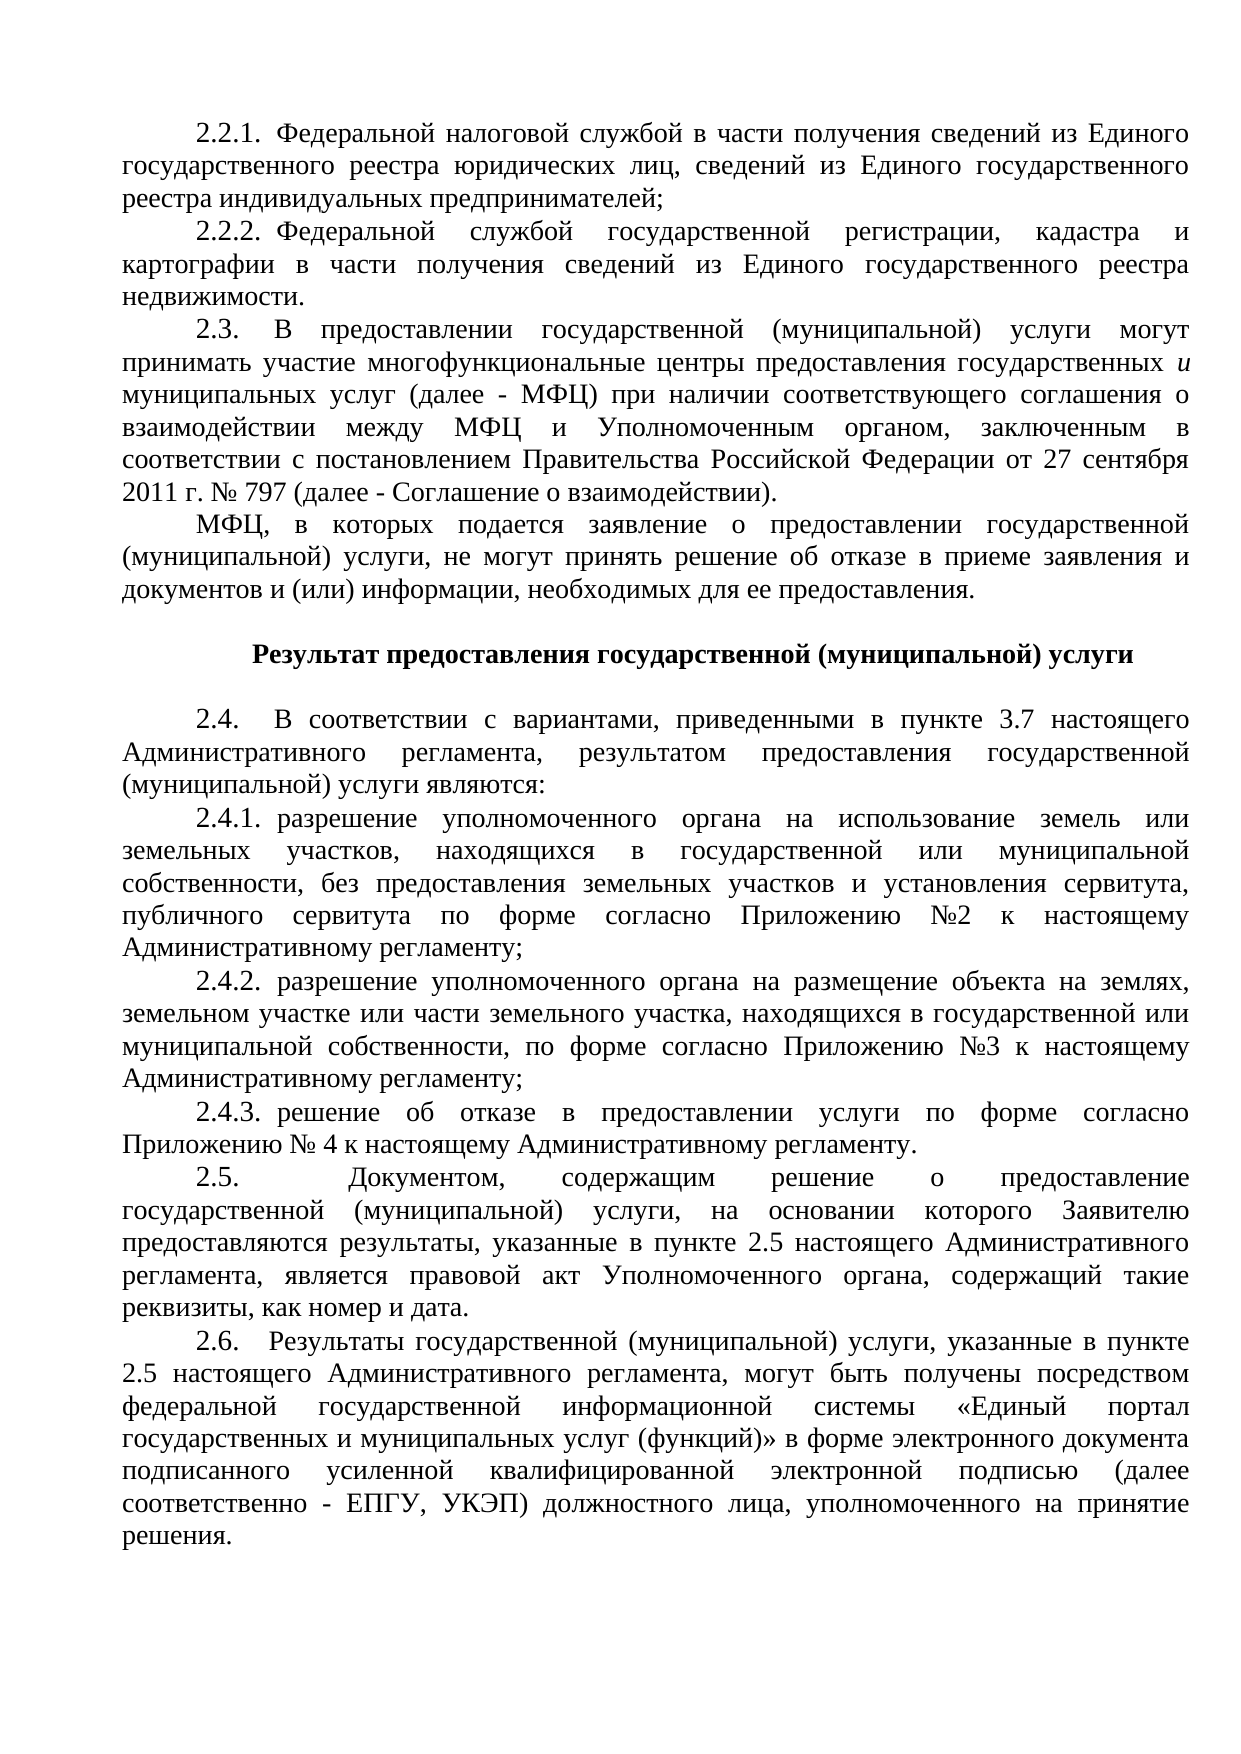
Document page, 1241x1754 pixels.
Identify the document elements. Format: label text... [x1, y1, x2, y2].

list Федеральной налоговой службой в части получения сведений из Единого государственного реестра юридических лиц, сведений из Единого государственного реестра индивидуальных предпринимателей; [122, 115, 1191, 213]
text МФЦ, в которых подается заявление о предоставлении государственной (муниципальной) услуги, не могут принять решение об отказе в приеме заявления и документов и (или) информации, необходимых для ее предоставления. [122, 507, 1191, 604]
list В соответствии с вариантами, приведенными в пункте 3.7 настоящего Административного регламента, результатом предоставления государственной (муниципальной) услуги являются: [122, 701, 1191, 800]
list разрешение уполномоченного органа на использование земель или земельных участков, находящихся в государственной или муниципальной собственности, без предоставления земельных участков и установления сервитута, публичного сервитута по форме согласно Приложению №2 к настоящему Административному регламенту; [122, 800, 1191, 963]
list Документом, содержащим решение о предоставление государственной (муниципальной) услуги, на основании которого Заявителю предоставляются результаты, указанные в пункте 2.5 настоящего Административного регламента, является правовой акт Уполномоченного органа, содержащий такие реквизиты, как номер и дата. [122, 1159, 1191, 1323]
text Результат предоставления государственной (муниципальной) услуги [122, 637, 1191, 669]
list Результаты государственной (муниципальной) услуги, указанные в пункте 2.5 настоящего Административного регламента, могут быть получены посредством федеральной государственной информационной системы «Единый портал государственных и муниципальных услуг (функций)» в форме электронного документа подписанного усиленной квалифицированной электронной подписью (далее соответственно - ЕПГУ, УКЭП) должностного лица, уполномоченного на принятие решения. [122, 1323, 1191, 1551]
list разрешение уполномоченного органа на размещение объекта на землях, земельном участке или части земельного участка, находящихся в государственной или муниципальной собственности, по форме согласно Приложению №3 к настоящему Административному регламенту; [122, 963, 1191, 1094]
list решение об отказе в предоставлении услуги по форме согласно Приложению № 4 к настоящему Административному регламенту. [122, 1094, 1191, 1159]
list Федеральной службой государственной регистрации, кадастра и картографии в части получения сведений из Единого государственного реестра недвижимости. [122, 213, 1191, 312]
list В предоставлении государственной (муниципальной) услуги могут принимать участие многофункциональные центры предоставления государственных и муниципальных услуг (далее - МФЦ) при наличии соответствующего соглашения о взаимодействии между МФЦ и Уполномоченным органом, заключенным в соответствии с постановлением Правительства Российской Федерации от 27 сентября 2011 г. № 797 (далее - Соглашение о взаимодействии). [122, 312, 1191, 507]
